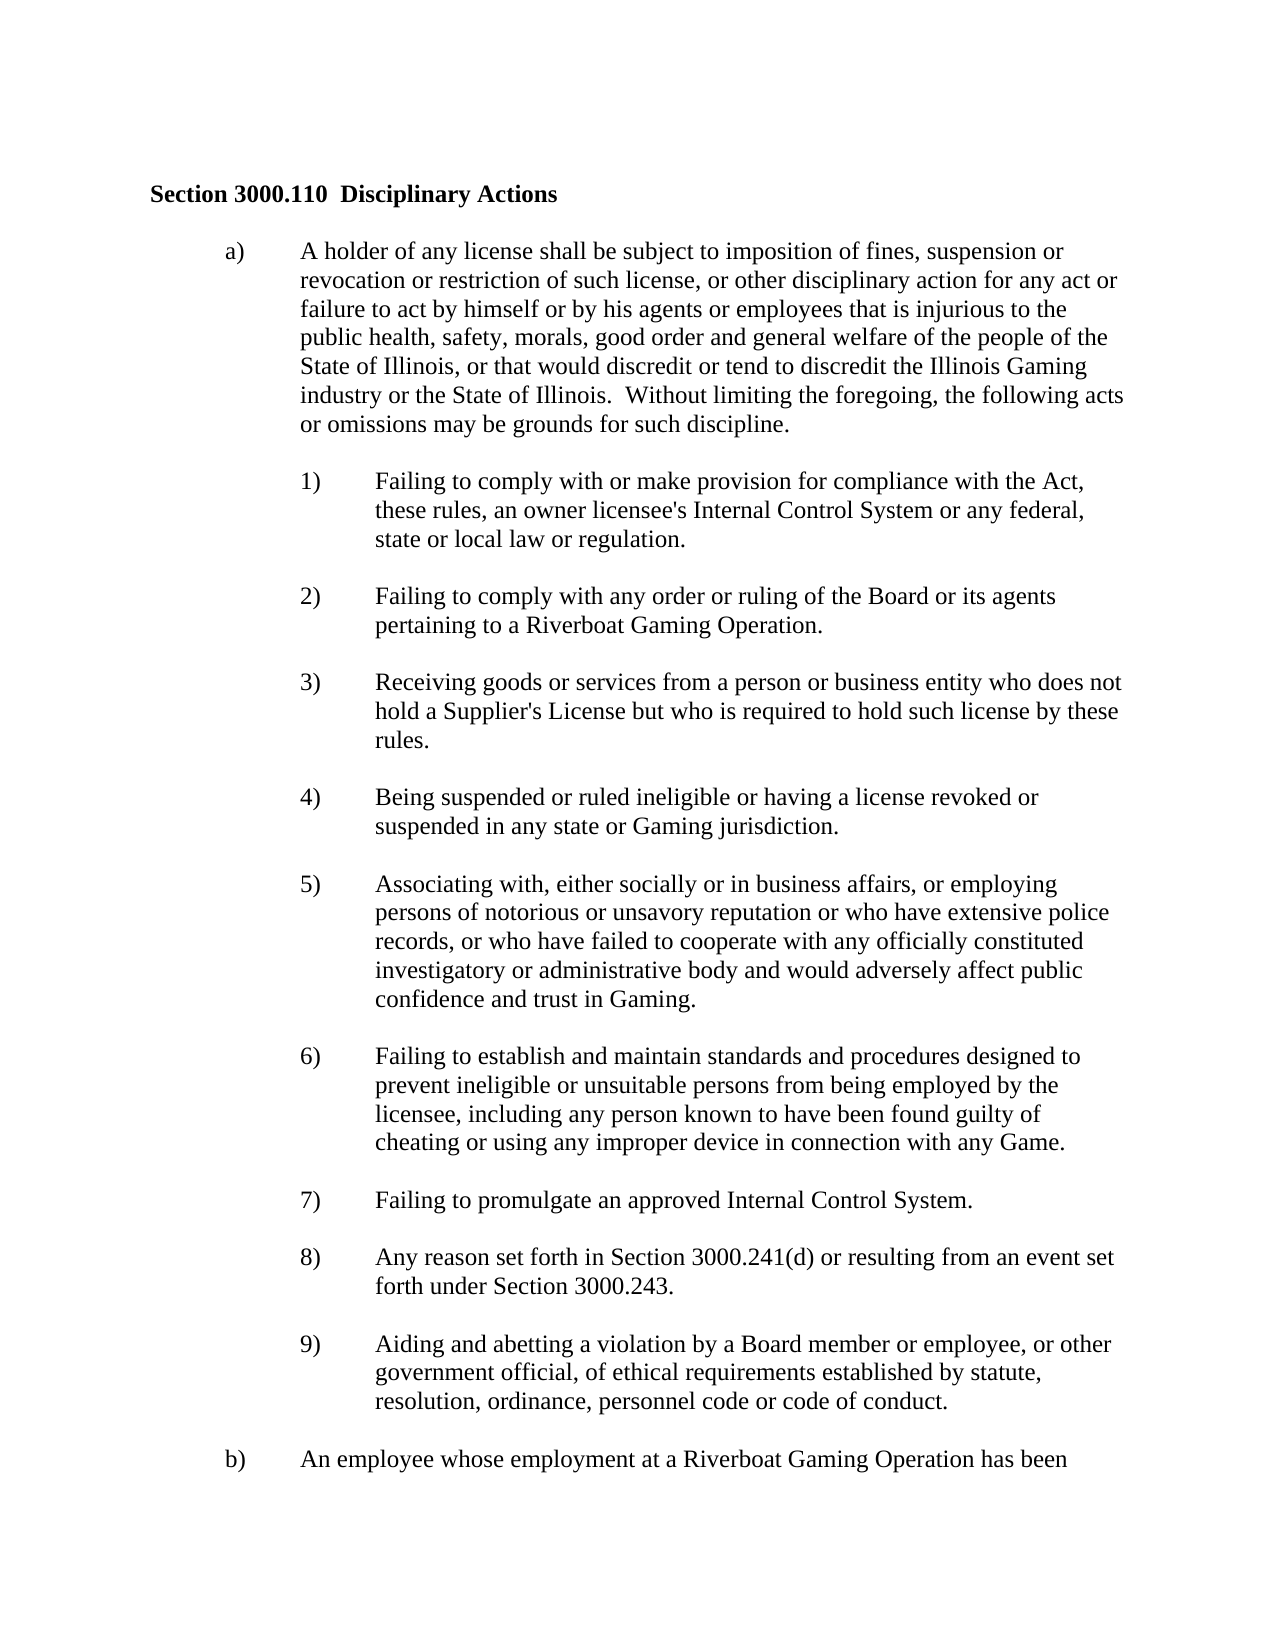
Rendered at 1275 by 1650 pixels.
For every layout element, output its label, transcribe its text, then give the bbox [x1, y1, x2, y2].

text 6) Failing to establish and maintain standards and procedures designed to prevent ineligible or unsuitable persons from being employed by the licensee, including any person known to have been found guilty of cheating or using any improper device in connection with any Game. [300, 1041, 1125, 1156]
text 2) Failing to comply with any order or ruling of the Board or its agents pertaining to a Riverboat Gaming Operation. [300, 581, 1125, 639]
text 4) Being suspended or ruled ineligible or having a license revoked or suspended in any state or Gaming jurisdiction. [300, 782, 1125, 840]
text 8) Any reason set forth in Section 3000.241(d) or resulting from an event set forth under Section 3000.243. [300, 1242, 1125, 1300]
text 3) Receiving goods or services from a person or business entity who does not hold a Supplier's License but who is required to hold such license by these rules. [300, 667, 1125, 754]
text 9) Aiding and abetting a violation by a Board member or employee, or other government official, of ethical requirements established by statute, resolution, ordinance, personnel code or code of conduct. [300, 1329, 1125, 1415]
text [225, 1444, 1125, 1472]
text a) A holder of any license shall be subject to imposition of fines, suspension or revocation or restriction of such license, or other disciplinary action for any act or failure to act by himself or by his agents or employees that is injurious to the public health, safety, morals, good order and general welfare of the people of the State of Illinois, or that would discredit or tend to discredit the Illinois Gaming industry or the State of Illinois. Without limiting the foregoing, the following acts or omissions may be grounds for such discipline. [225, 236, 1125, 437]
text 7) Failing to promulgate an approved Internal Control System. [300, 1185, 1125, 1214]
text Section 3000.110 Disciplinary Actions [150, 179, 1125, 207]
text 1) Failing to comply with or make provision for compliance with the Act, these rules, an owner licensee's Internal Control System or any federal, state or local law or regulation. [300, 466, 1125, 552]
text 5) Associating with, either socially or in business affairs, or employing persons of notorious or unsavory reputation or who have extensive police records, or who have failed to cooperate with any officially constituted investigatory or administrative body and would adversely affect public confidence and trust in Gaming. [300, 869, 1125, 1012]
